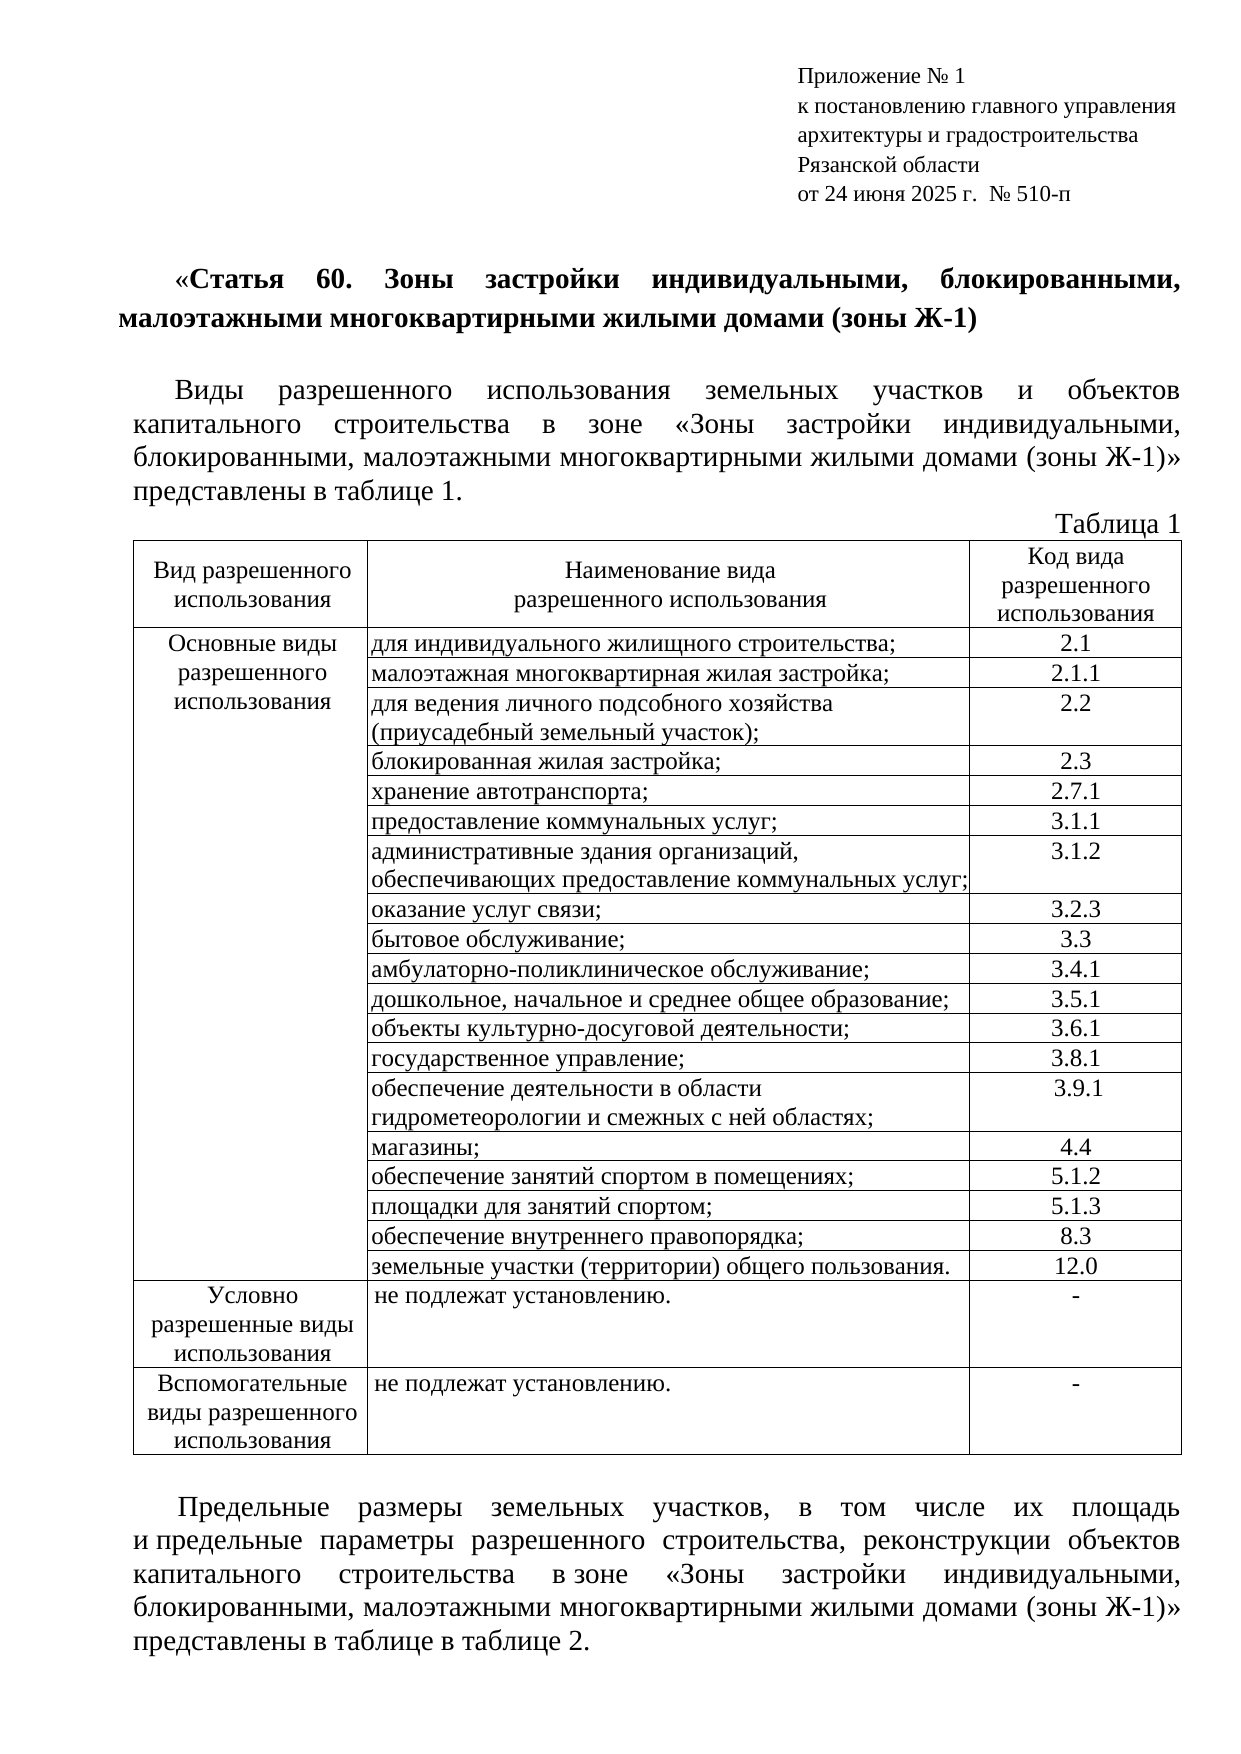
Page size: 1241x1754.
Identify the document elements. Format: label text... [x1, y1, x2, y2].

table_cell обеспечение внутреннего правопорядка; [368, 1221, 969, 1250]
table_header Вид разрешенного использования [134, 541, 367, 627]
text к постановлению главного управления [118, 88, 1181, 118]
table_cell государственное управление; [368, 1043, 969, 1072]
table_cell - [970, 1281, 1181, 1367]
text Рязанской области [118, 147, 1181, 177]
table_cell 2.1.1 [970, 658, 1181, 687]
table_cell 12.0 [970, 1251, 1181, 1279]
table_cell оказание услуг связи; [368, 894, 969, 923]
table_cell площадки для занятий спортом; [368, 1191, 969, 1220]
table_cell бытовое обслуживание; [368, 924, 969, 953]
table_cell 3.5.1 [970, 984, 1181, 1012]
table_cell 3.9.1 [970, 1073, 1181, 1131]
table_cell 3.6.1 [970, 1014, 1181, 1042]
table_cell 3.1.1 [970, 806, 1181, 835]
table_cell дошкольное, начальное и среднее общее образование; [368, 984, 969, 1012]
table_cell 3.3 [970, 924, 1181, 953]
table_cell 5.1.3 [970, 1191, 1181, 1220]
text архитектуры и градостроительства [118, 118, 1181, 147]
table_cell блокированная жилая застройка; [368, 746, 969, 775]
table_cell хранение автотранспорта; [368, 776, 969, 805]
table_cell предоставление коммунальных услуг; [368, 806, 969, 835]
table_cell 5.1.2 [970, 1161, 1181, 1190]
table_cell объекты культурно-досуговой деятельности; [368, 1014, 969, 1042]
table_cell - [970, 1368, 1181, 1454]
table_cell 3.8.1 [970, 1043, 1181, 1072]
text Предельные размеры земельных участков, в том числе их площадь и предельные параметры разрешенного строительства, реконструкции объектов капитального строительства в зоне «Зоны застройки индивидуальными, блокированными, малоэтажными многоквартирными жилыми домами (зоны Ж-1)» представлены в таблице в таблице 2. [133, 1489, 1181, 1656]
table_cell 3.1.2 [970, 836, 1181, 893]
table_cell 2.3 [970, 746, 1181, 775]
table_cell 3.4.1 [970, 954, 1181, 983]
table_cell 2.2 [970, 688, 1181, 745]
table_header Наименование вида разрешенного использования [368, 541, 969, 627]
table_cell малоэтажная многоквартирная жилая застройка; [368, 658, 969, 687]
table_cell 4.4 [970, 1132, 1181, 1160]
table_header Код вида разрешенного использования [970, 541, 1181, 627]
table_cell Вспомогательные виды разрешенного использования [134, 1368, 367, 1454]
table_cell 3.2.3 [970, 894, 1181, 923]
text Приложение № 1 [118, 59, 1181, 88]
table_cell административные здания организаций, обеспечивающих предоставление коммунальных услуг; [368, 836, 969, 893]
table_cell для ведения личного подсобного хозяйства (приусадебный земельный участок); [368, 688, 969, 745]
table_cell обеспечение деятельности в области гидрометеорологии и смежных с ней областях; [368, 1073, 969, 1131]
table_cell не подлежат установлению. [368, 1281, 969, 1367]
table_cell земельные участки (территории) общего пользования. [368, 1251, 969, 1279]
table_cell для индивидуального жилищного строительства; [368, 628, 969, 657]
table_cell магазины; [368, 1132, 969, 1160]
table_cell Основные виды разрешенного использования [134, 628, 367, 1279]
text от 24 июня 2025 г. № 510-п [118, 177, 1181, 206]
text «Статья 60. Зоны застройки индивидуальными, блокированными, малоэтажными многоквартирными жилыми домами (зоны Ж-1) [118, 262, 1181, 334]
table_cell 2.7.1 [970, 776, 1181, 805]
table_cell 2.1 [970, 628, 1181, 657]
text Виды разрешенного использования земельных участков и объектов капитального строительства в зоне «Зоны застройки индивидуальными, блокированными, малоэтажными многоквартирными жилыми домами (зоны Ж-1)» представлены в таблице 1. [133, 372, 1181, 506]
table_cell не подлежат установлению. [368, 1368, 969, 1454]
table_cell амбулаторно-поликлиническое обслуживание; [368, 954, 969, 983]
text Таблица 1 [133, 506, 1181, 540]
table_cell 8.3 [970, 1221, 1181, 1250]
table_cell Условно разрешенные виды использования [134, 1281, 367, 1367]
table_cell обеспечение занятий спортом в помещениях; [368, 1161, 969, 1190]
